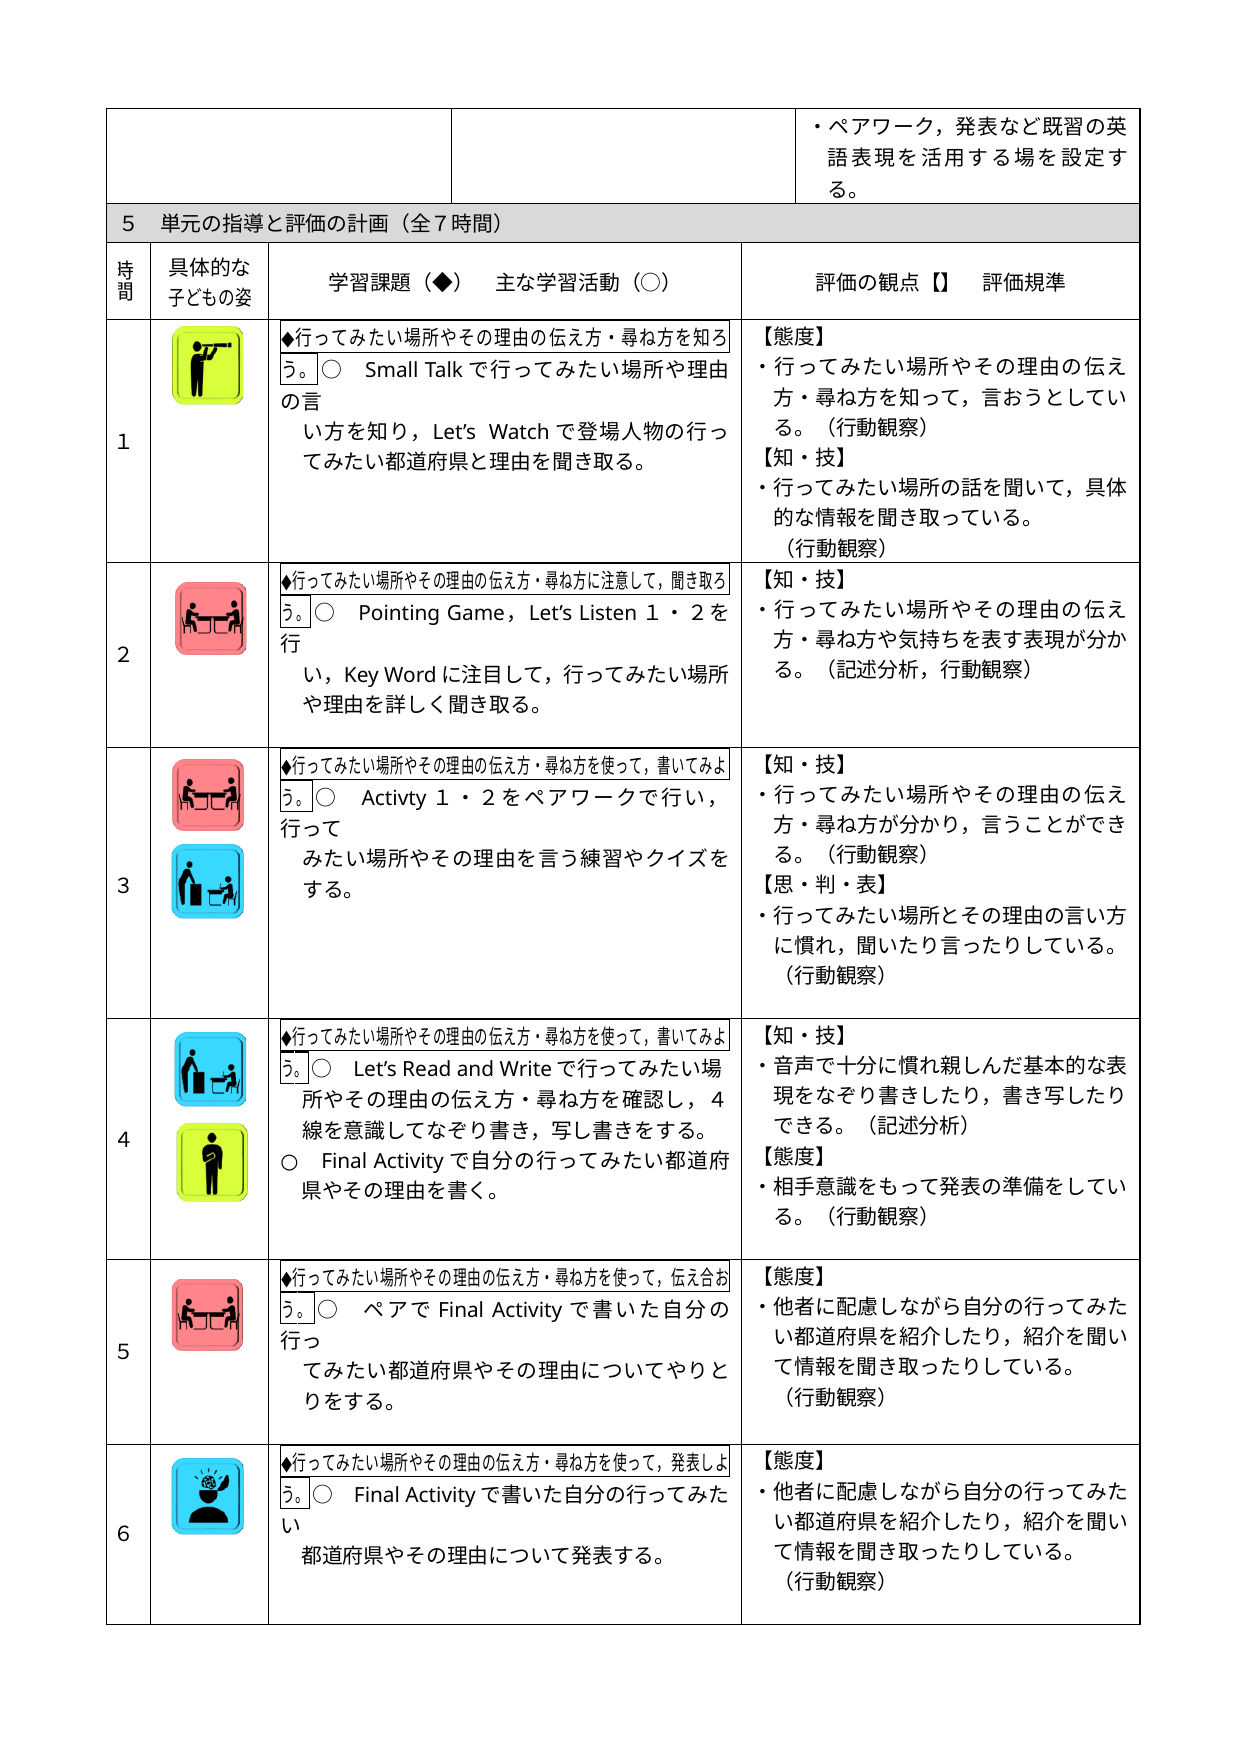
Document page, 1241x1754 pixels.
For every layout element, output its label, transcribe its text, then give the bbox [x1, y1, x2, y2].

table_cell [107, 109, 451, 203]
table_cell 具体的な 子どもの姿 [151, 243, 268, 319]
table_cell ◆行ってみたい場所やその理由の伝え方・尋ね方を使って，書いてみよう。○ Let’s Read and Writeで行ってみたい場 所やその理由の伝え方・尋ね方を確認し，４線を意識してなぞり書き，写し書きをする。 ○ Final Activityで自分の行ってみたい都道府県やその理由を書く。 [269, 1019, 741, 1259]
table_cell ２ [107, 563, 150, 747]
table_cell [151, 1260, 268, 1444]
table_cell 【態度】 ・他者に配慮しながら自分の行ってみたい都道府県を紹介したり，紹介を聞いて情報を聞き取ったりしている。 （行動観察） [742, 1445, 1139, 1624]
table_cell ◆行ってみたい場所やその理由の伝え方・尋ね方を使って，書いてみよう。○ Activty１・２をペアワークで行い，行って みたい場所やその理由を言う練習やクイズをする。 [269, 748, 741, 1018]
table_cell 【態度】 ・行ってみたい場所やその理由の伝え方・尋ね方を知って，言おうとしている。（行動観察） 【知・技】 ・行ってみたい場所の話を聞いて，具体的な情報を聞き取っている。 （行動観察） [742, 320, 1139, 562]
picture [172, 759, 244, 831]
picture [171, 844, 244, 919]
table_cell ◆行ってみたい場所やその理由の伝え方・尋ね方を使って，発表しよう。○ Final Activityで書いた自分の行ってみたい 都道府県やその理由について発表する。 [269, 1445, 741, 1624]
table_cell ◆行ってみたい場所やその理由の伝え方・尋ね方を使って，伝え合おう。○ ペアでFinal Activityで書いた自分の行っ てみたい都道府県やその理由についてやりとりをする。 [269, 1260, 741, 1444]
table_cell [151, 563, 268, 747]
table_cell [151, 1019, 268, 1259]
picture [171, 1279, 243, 1351]
table_cell 【知・技】 ・行ってみたい場所やその理由の伝え方・尋ね方や気持ちを表す表現が分かる。（記述分析，行動観察） [742, 563, 1139, 747]
table_cell 【知・技】 ・行ってみたい場所やその理由の伝え方・尋ね方が分かり，言うことができる。（行動観察） 【思・判・表】 ・行ってみたい場所とその理由の言い方に慣れ，聞いたり言ったりしている。 （行動観察） [742, 748, 1139, 1018]
table_cell 時間 [107, 243, 150, 319]
table_cell [151, 748, 268, 1018]
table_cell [452, 109, 795, 203]
picture [174, 1032, 247, 1107]
picture [176, 1123, 248, 1202]
table_cell ◆行ってみたい場所やその理由の伝え方・尋ね方に注意して，聞き取ろう。○ Pointing Game，Let’s Listen１・２を行 い，Key Wordに注目して，行ってみたい場所や理由を詳しく聞き取る。 [269, 563, 741, 747]
table_cell ６ [107, 1445, 150, 1624]
table_cell [151, 1445, 268, 1624]
picture [175, 582, 247, 655]
picture [171, 1458, 244, 1535]
table_cell ◆行ってみたい場所やその理由の伝え方・尋ね方を知ろう。○ Small Talkで行ってみたい場所や理由の言 い方を知り，Let’s Watchで登場人物の行ってみたい都道府県と理由を聞き取る。 [269, 320, 741, 562]
table_cell ５ 単元の指導と評価の計画（全７時間） [107, 204, 1139, 242]
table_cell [796, 109, 1139, 203]
table_cell [151, 320, 268, 562]
table_cell 評価の観点【】 評価規準 [742, 243, 1139, 319]
table_cell ５ [107, 1260, 150, 1444]
table_cell 【態度】 ・他者に配慮しながら自分の行ってみたい都道府県を紹介したり，紹介を聞いて情報を聞き取ったりしている。 （行動観察） [742, 1260, 1139, 1444]
table_cell ３ [107, 748, 150, 1018]
table_cell 学習課題（◆） 主な学習活動（○） [269, 243, 741, 319]
picture [172, 326, 244, 405]
table_cell ４ [107, 1019, 150, 1259]
table_cell １ [107, 320, 150, 562]
table_cell 【知・技】 ・音声で十分に慣れ親しんだ基本的な表現をなぞり書きしたり，書き写したりできる。（記述分析） 【態度】 ・相手意識をもって発表の準備をしている。（行動観察） [742, 1019, 1139, 1259]
